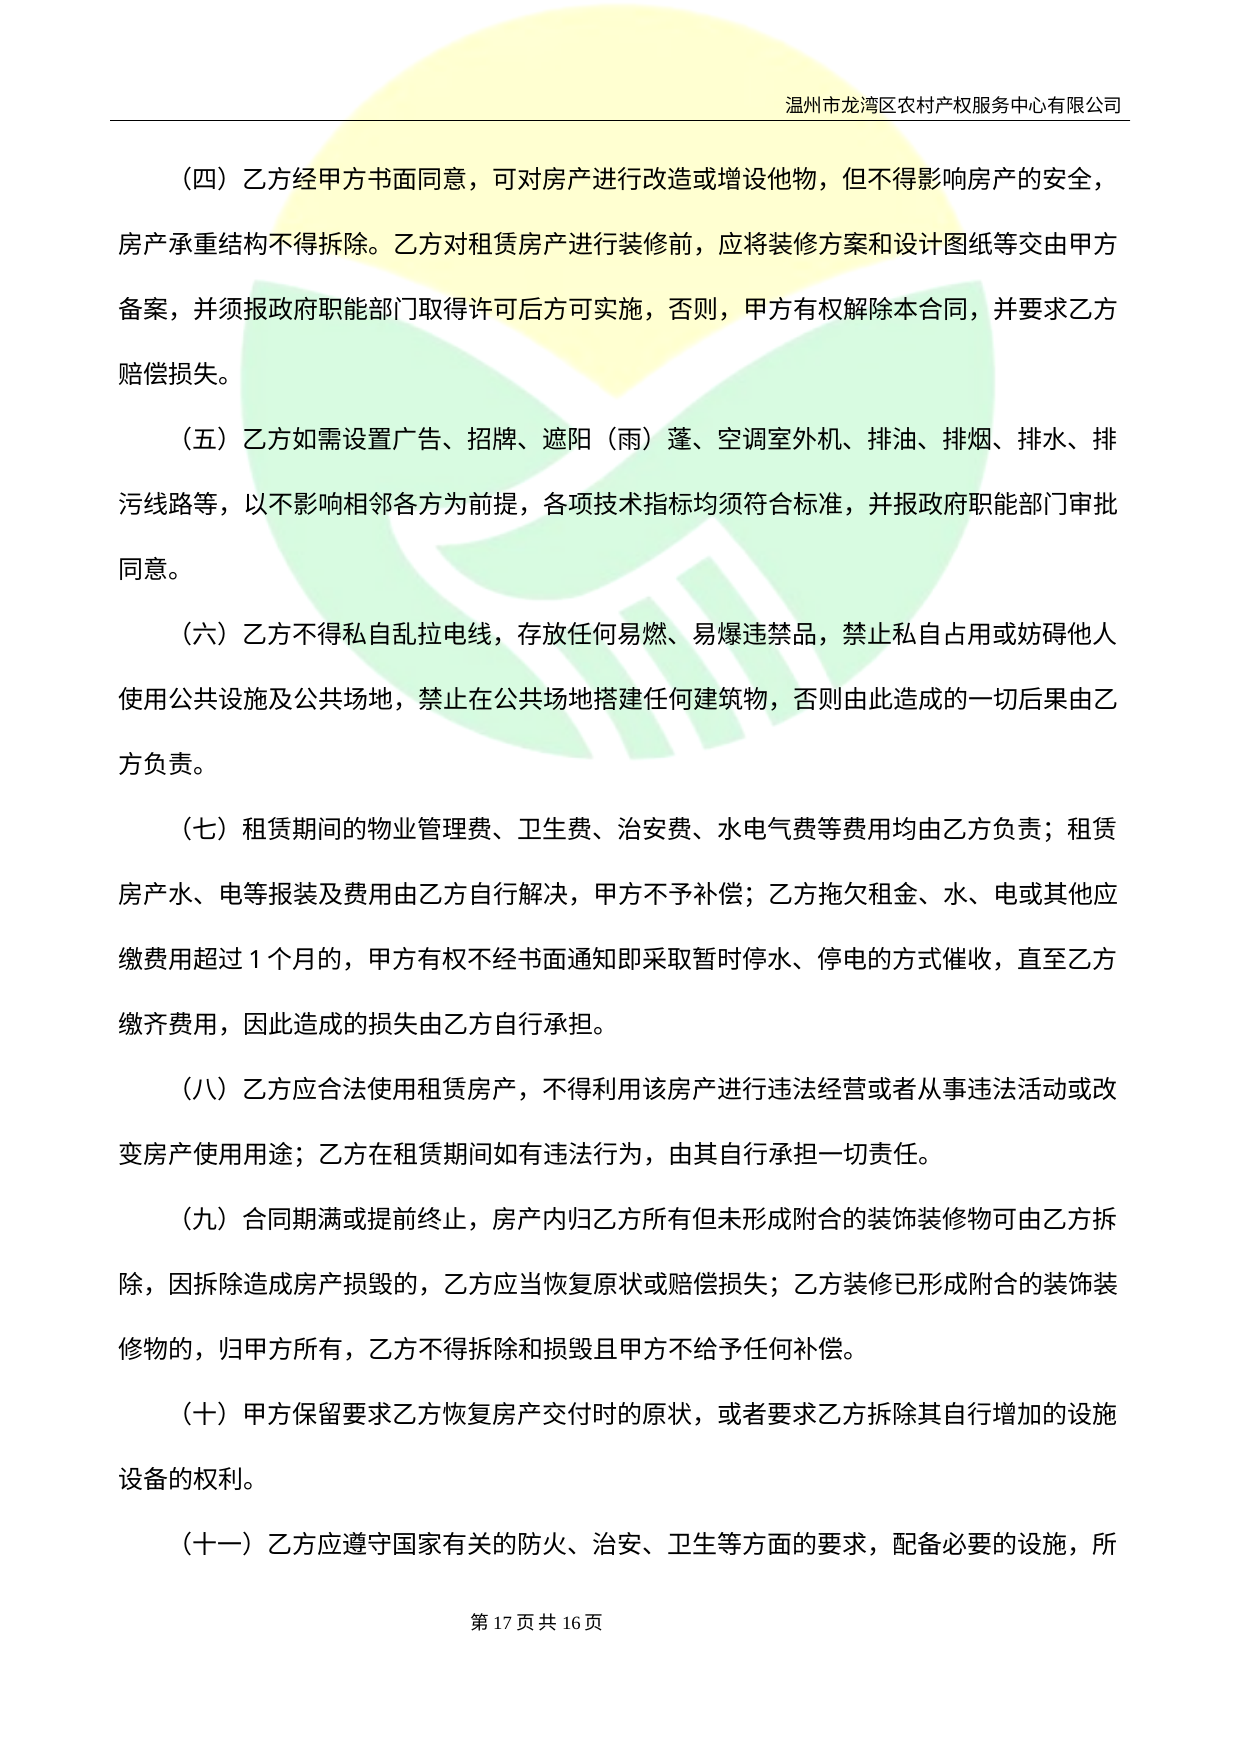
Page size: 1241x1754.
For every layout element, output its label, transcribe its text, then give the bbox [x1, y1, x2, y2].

text （九）合同期满或提前终止，房产内归乙方所有但未形成附合的装饰装修物可由乙方拆除，因拆除造成房产损毁的，乙方应当恢复原状或赔偿损失；乙方装修已形成附合的装饰装修物的，归甲方所有，乙方不得拆除和损毁且甲方不给予任何补偿。 [118, 1185, 1122, 1380]
picture [192, 0, 1058, 120]
text （六）乙方不得私自乱拉电线，存放任何易燃、易爆违禁品，禁止私自占用或妨碍他人使用公共设施及公共场地，禁止在公共场地搭建任何建筑物，否则由此造成的一切后果由乙方负责。 [118, 600, 1122, 795]
text （四）乙方经甲方书面同意，可对房产进行改造或增设他物，但不得影响房产的安全，房产承重结构不得拆除。乙方对租赁房产进行装修前，应将装修方案和设计图纸等交由甲方备案，并须报政府职能部门取得许可后方可实施，否则，甲方有权解除本合同，并要求乙方赔偿损失。 [118, 145, 1122, 405]
picture [192, 121, 1058, 145]
text （八）乙方应合法使用租赁房产，不得利用该房产进行违法经营或者从事违法活动或改变房产使用用途；乙方在租赁期间如有违法行为，由其自行承担一切责任。 [118, 1055, 1122, 1185]
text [118, 1510, 1122, 1575]
text （十）甲方保留要求乙方恢复房产交付时的原状，或者要求乙方拆除其自行增加的设施设备的权利。 [118, 1380, 1122, 1510]
text （五）乙方如需设置广告、招牌、遮阳（雨）蓬、空调室外机、排油、排烟、排水、排污线路等，以不影响相邻各方为前提，各项技术指标均须符合标准，并报政府职能部门审批同意。 [118, 405, 1122, 600]
text （七）租赁期间的物业管理费、卫生费、治安费、水电气费等费用均由乙方负责；租赁房产水、电等报装及费用由乙方自行解决，甲方不予补偿；乙方拖欠租金、水、电或其他应缴费用超过1个月的，甲方有权不经书面通知即采取暂时停水、停电的方式催收，直至乙方缴齐费用，因此造成的损失由乙方自行承担。 [118, 795, 1122, 1055]
